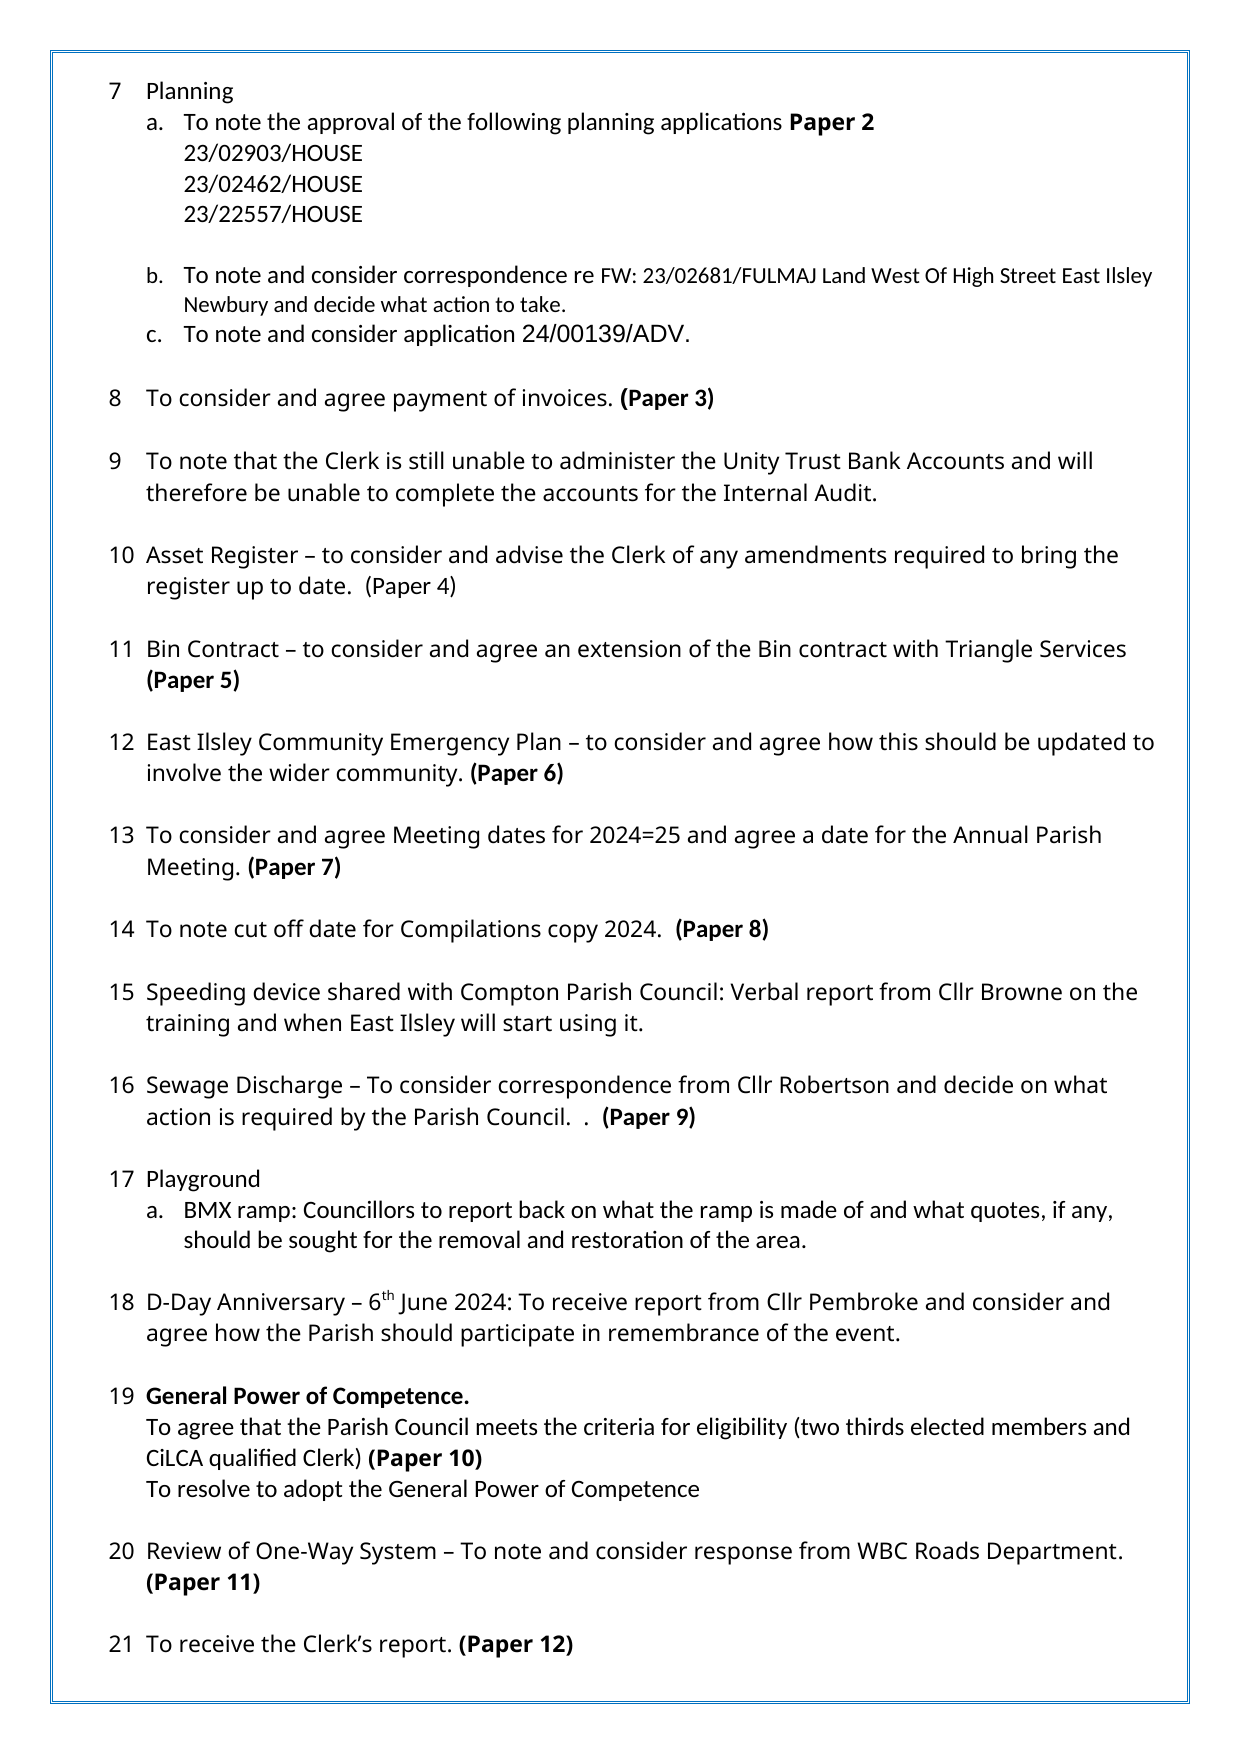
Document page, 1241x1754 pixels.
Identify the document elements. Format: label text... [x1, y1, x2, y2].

list To note the approval of the following planning applications Paper 2 [146, 106, 1169, 137]
list Planning [108, 75, 1169, 106]
list Sewage Discharge – To consider correspondence from Cllr Robertson and decide on what action is required by the Parish Council. . (Paper 9) [108, 1069, 1169, 1132]
list General Power of Competence. [108, 1380, 1169, 1411]
list To resolve to adopt the General Power of Competence [146, 1473, 1169, 1503]
list To receive the Clerk’s report. (Paper 12) [108, 1628, 1169, 1659]
text 23/22557/HOUSE [183, 198, 1169, 229]
list Review of One-Way System – To note and consider response from WBC Roads Department. (Paper 11) [108, 1534, 1169, 1597]
list Playground [108, 1162, 1169, 1194]
list To agree that the Parish Council meets the criteria for eligibility (two thirds elected members and CiLCA qualified Clerk) (Paper 10) [146, 1411, 1169, 1473]
list East Ilsley Community Emergency Plan – to consider and agree how this should be updated to involve the wider community. (Paper 6) [108, 726, 1169, 788]
list To note and consider correspondence re FW: 23/02681/FULMAJ Land West Of High Street East Ilsley Newbury and decide what action to take. [146, 259, 1169, 318]
list To note that the Clerk is still unable to administer the Unity Trust Bank Accounts and will therefore be unable to complete the accounts for the Internal Audit. [108, 445, 1169, 508]
text 23/02903/HOUSE [183, 137, 1169, 168]
list Bin Contract – to consider and agree an extension of the Bin contract with Triangle Services (Paper 5) [108, 633, 1169, 694]
list To note and consider application 24/00139/ADV. [146, 318, 1169, 349]
list Speeding device shared with Compton Parish Council: Verbal report from Cllr Browne on the training and when East Ilsley will start using it. [108, 976, 1169, 1038]
list To note cut off date for Compilations copy 2024. (Paper 8) [108, 913, 1169, 944]
list BMX ramp: Councillors to report back on what the ramp is made of and what quotes, if any, should be sought for the removal and restoration of the area. [146, 1194, 1169, 1255]
list D-Day Anniversary – 6th June 2024: To receive report from Cllr Pembroke and consider and agree how the Parish should participate in remembrance of the event. [108, 1286, 1169, 1348]
text 23/02462/HOUSE [183, 168, 1169, 198]
list Asset Register – to consider and advise the Clerk of any amendments required to bring the register up to date. (Paper 4) [108, 539, 1169, 601]
list To consider and agree payment of invoices. (Paper 3) [108, 380, 1169, 414]
list To consider and agree Meeting dates for 2024=25 and agree a date for the Annual Parish Meeting. (Paper 7) [108, 819, 1169, 882]
